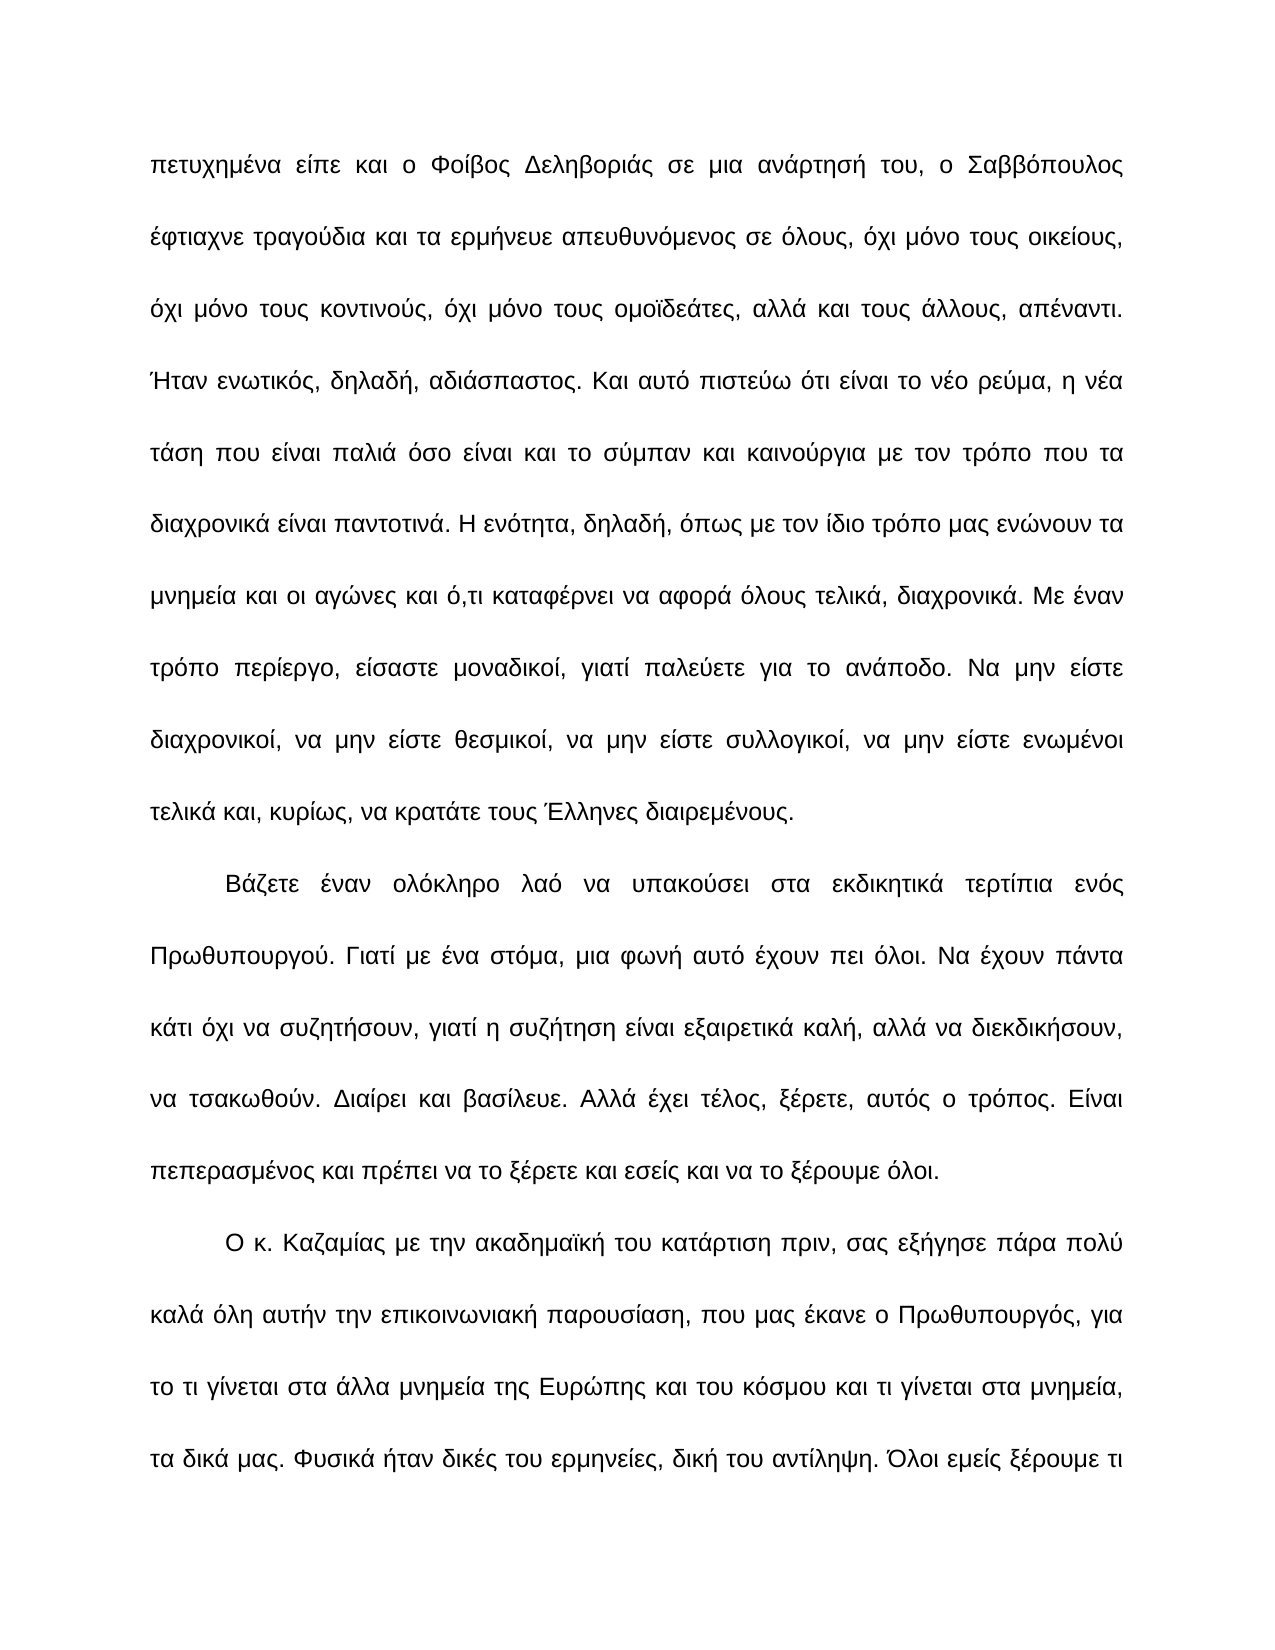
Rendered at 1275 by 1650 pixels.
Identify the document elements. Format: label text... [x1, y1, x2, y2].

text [150, 150, 1125, 826]
text Βάζετε έναν ολόκληρο λαό να υπακούσει στα εκδικητικά τερτίπια ενός Πρωθυπουργού. Γιατί με ένα στόμα, μια φωνή αυτό έχουν πει όλοι. Να έχουν πάντα κάτι όχι να συζητήσουν, γιατί η συζήτηση είναι εξαιρετικά καλή, αλλά να διεκδικήσουν, να τσακωθούν. Διαίρει και βασίλευε. Αλλά έχει τέλος, ξέρετε, αυτός ο τρόπος. Είναι πεπερασμένος και πρέπει να το ξέρετε και εσείς και να το ξέρουμε όλοι. [150, 869, 1125, 1185]
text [150, 1228, 1125, 1472]
